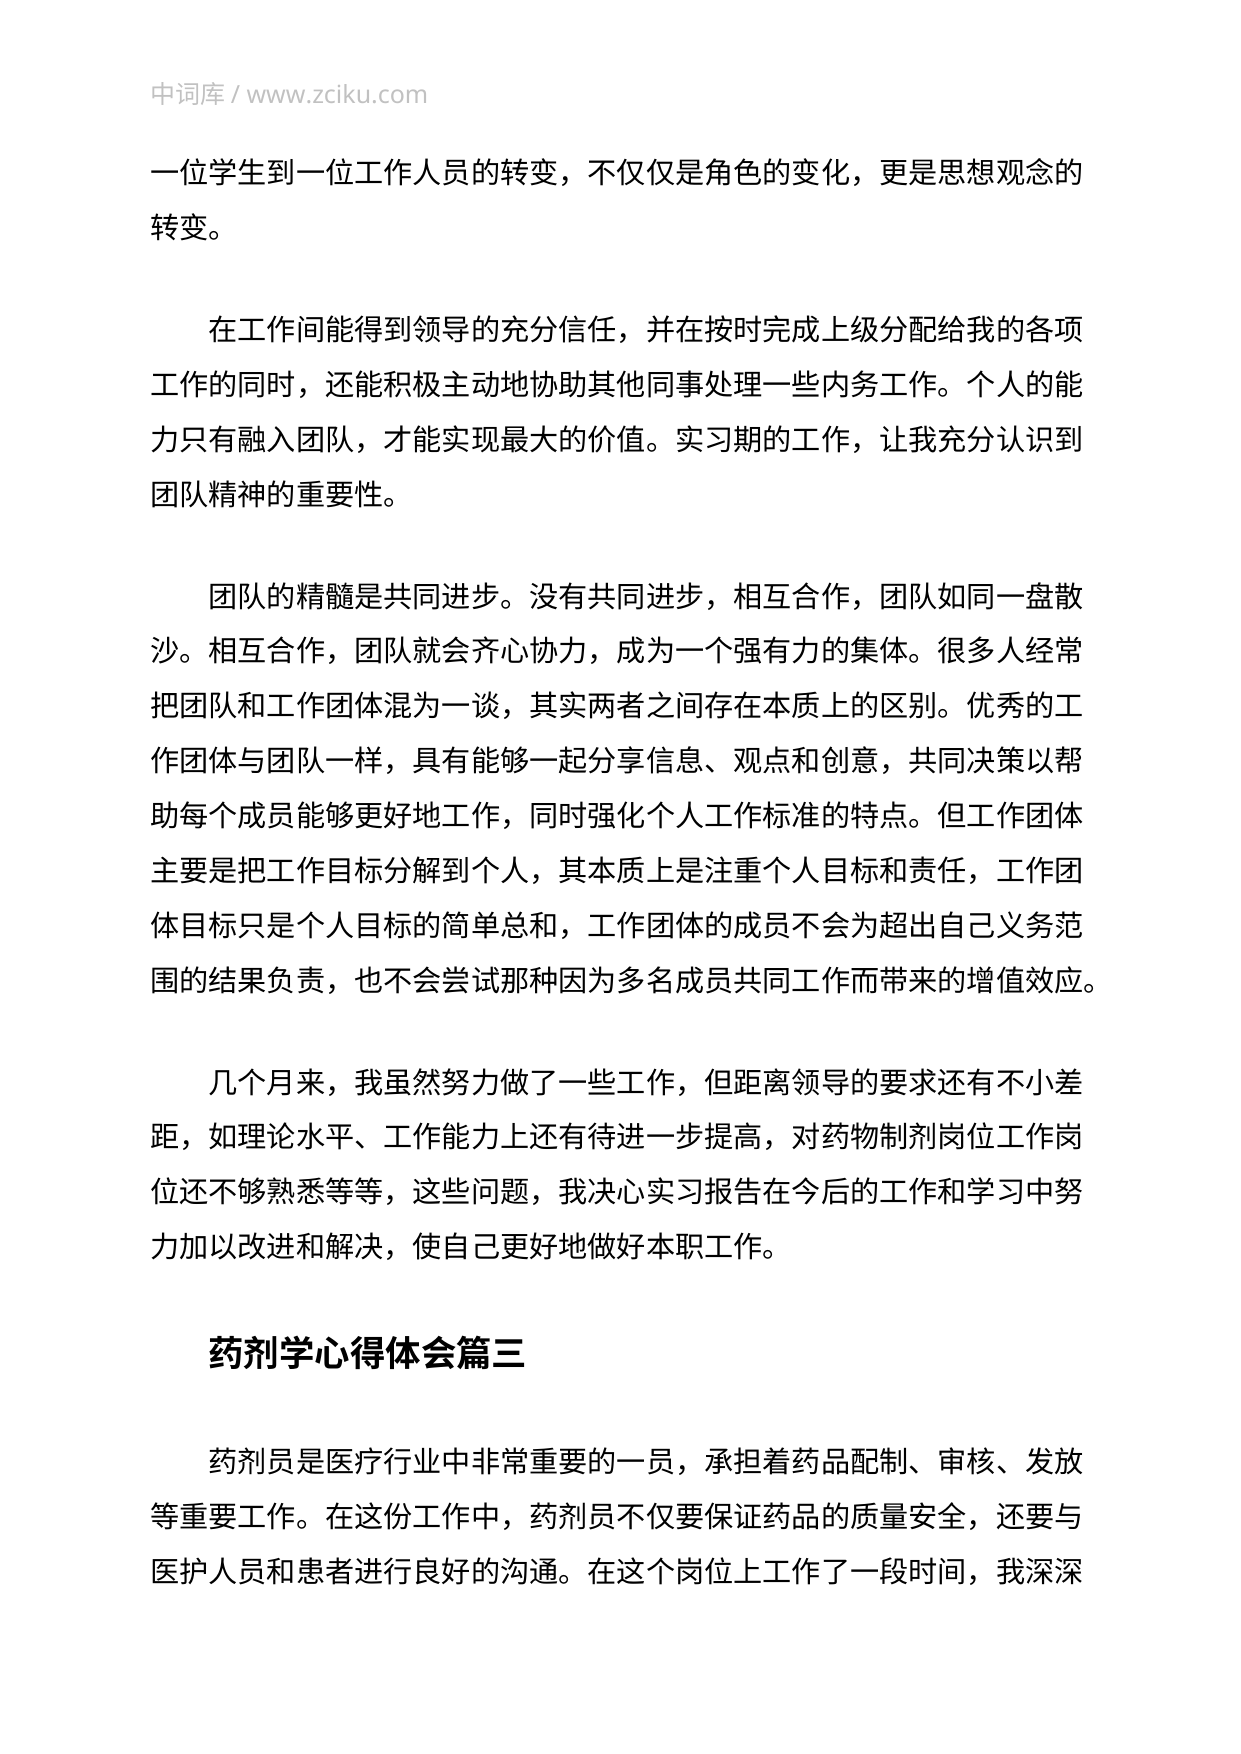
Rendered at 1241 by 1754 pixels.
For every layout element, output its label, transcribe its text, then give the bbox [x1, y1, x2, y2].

text 药剂学心得体会篇三 [150, 1326, 1090, 1377]
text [150, 1439, 1090, 1591]
text 团队的精髓是共同进步。没有共同进步，相互合作，团队如同一盘散沙。相互合作，团队就会齐心协力，成为一个强有力的集体。很多人经常把团队和工作团体混为一谈，其实两者之间存在本质上的区别。优秀的工作团体与团队一样，具有能够一起分享信息、观点和创意，共同决策以帮助每个成员能够更好地工作，同时强化个人工作标准的特点。但工作团体主要是把工作目标分解到个人，其本质上是注重个人目标和责任，工作团体目标只是个人目标的简单总和，工作团体的成员不会为超出自己义务范围的结果负责，也不会尝试那种因为多名成员共同工作而带来的增值效应。 [150, 573, 1090, 1000]
text 几个月来，我虽然努力做了一些工作，但距离领导的要求还有不小差距，如理论水平、工作能力上还有待进一步提高，对药物制剂岗位工作岗位还不够熟悉等等，这些问题，我决心实习报告在今后的工作和学习中努力加以改进和解决，使自己更好地做好本职工作。 [150, 1059, 1090, 1266]
text 在工作间能得到领导的充分信任，并在按时完成上级分配给我的各项工作的同时，还能积极主动地协助其他同事处理一些内务工作。个人的能力只有融入团队，才能实现最大的价值。实习期的工作，让我充分认识到团队精神的重要性。 [150, 307, 1090, 514]
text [150, 150, 1090, 247]
